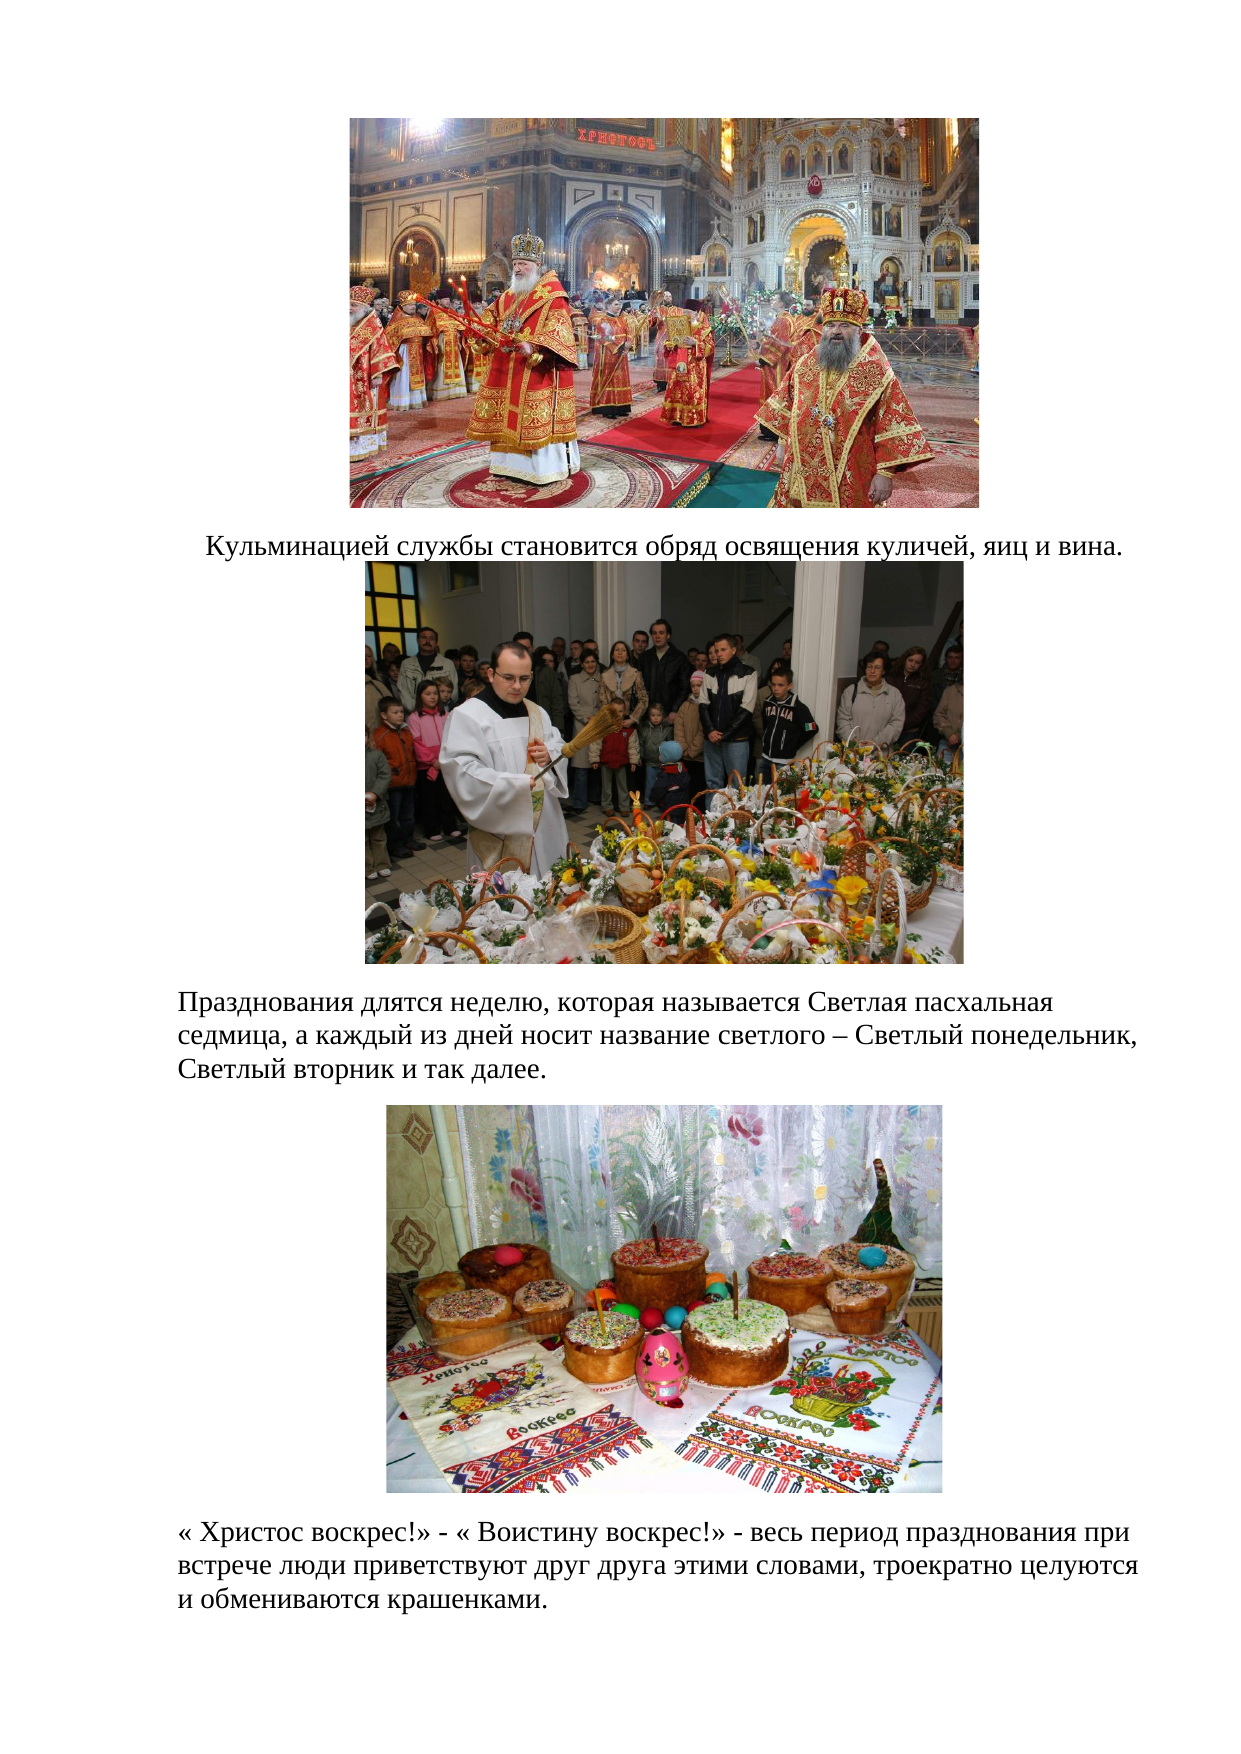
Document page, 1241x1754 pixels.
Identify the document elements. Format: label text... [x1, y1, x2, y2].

picture [365, 561, 964, 964]
picture [349, 118, 980, 508]
text « Христос воскрес!» - « Воистину воскрес!» - весь период празднования при встрече люди приветствуют друг друга этими словами, троекратно целуются и обмениваются крашенками. [177, 1514, 1152, 1614]
text Празднования длятся неделю, которая называется Светлая пасхальная седмица, а каждый из дней носит название светлого – Светлый понедельник, Светлый вторник и так далее. [177, 984, 1152, 1084]
picture [386, 1105, 943, 1493]
